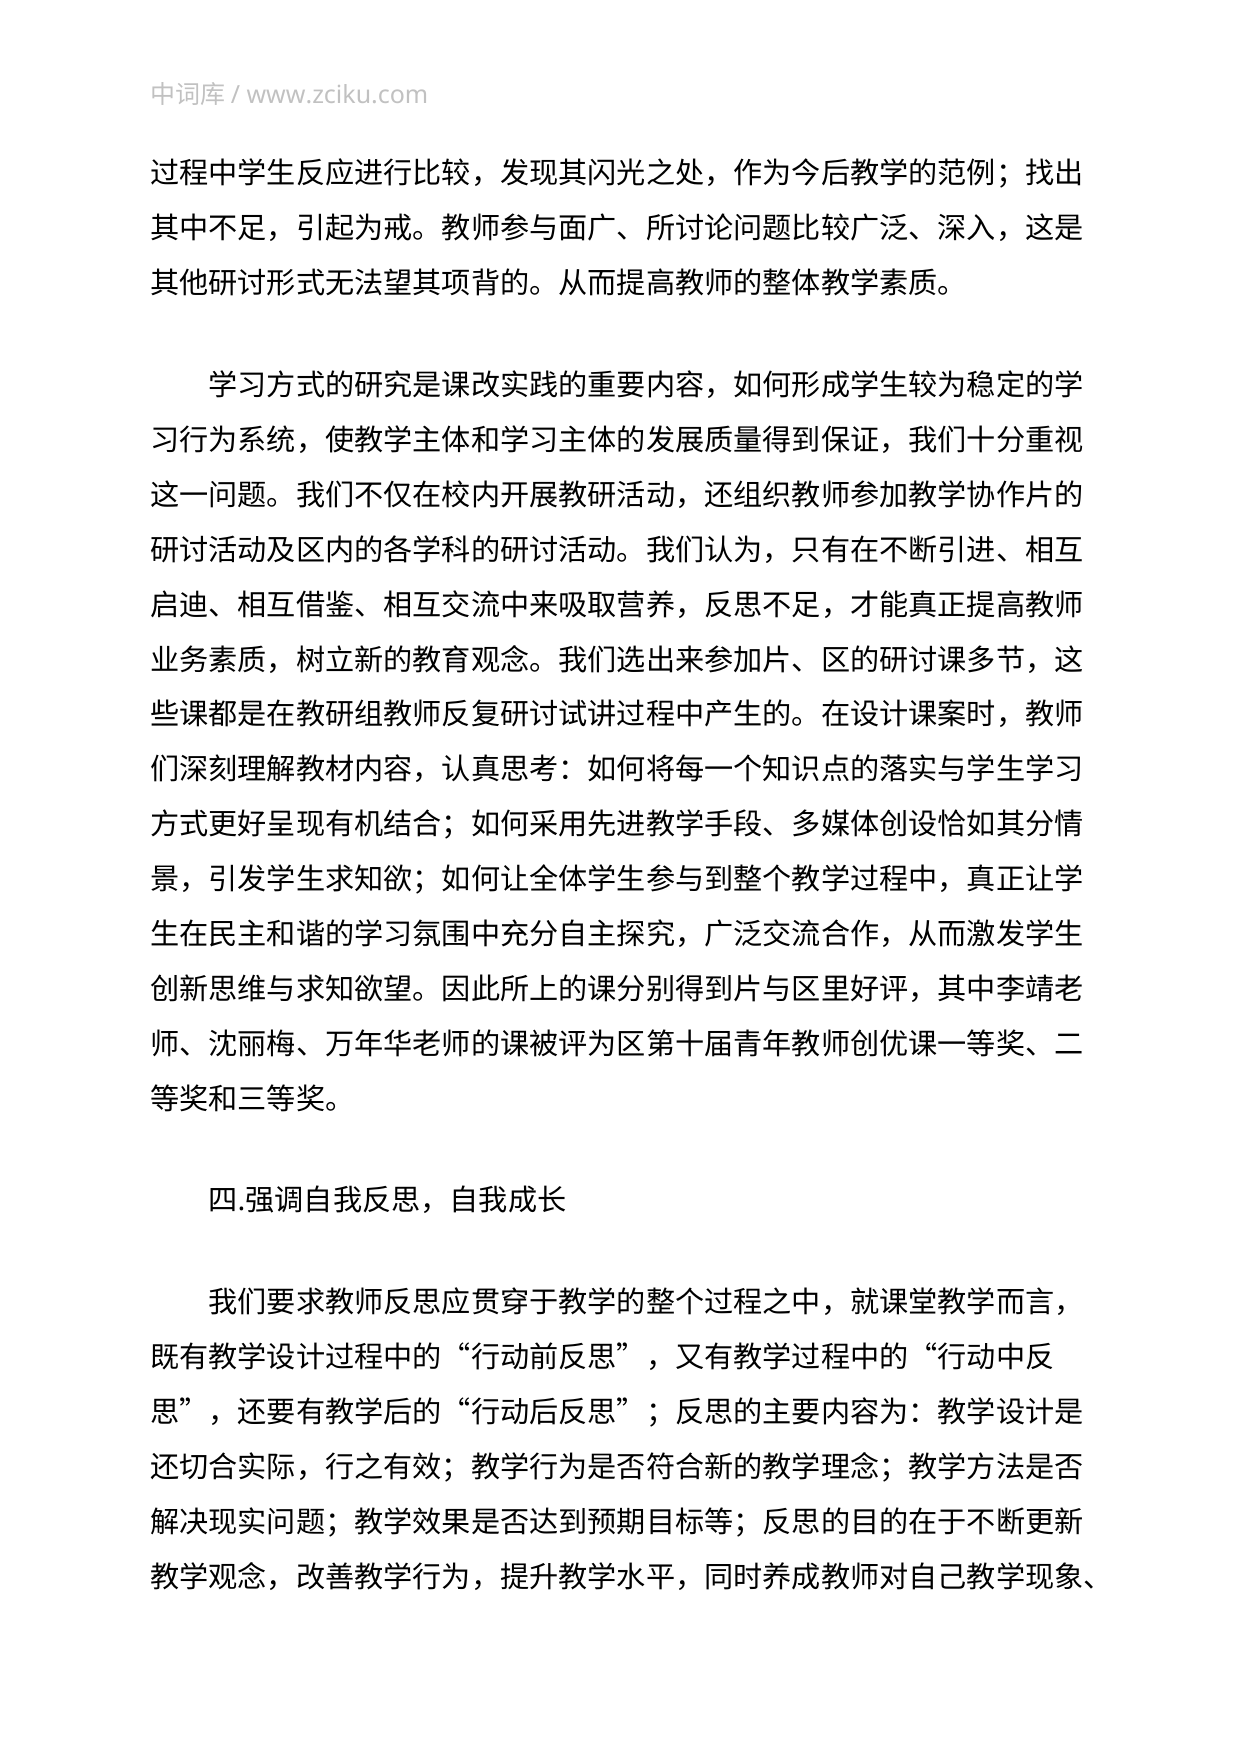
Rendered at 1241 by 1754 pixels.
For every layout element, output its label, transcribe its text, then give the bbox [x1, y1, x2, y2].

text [150, 150, 1090, 302]
text 学习方式的研究是课改实践的重要内容，如何形成学生较为稳定的学习行为系统，使教学主体和学习主体的发展质量得到保证，我们十分重视这一问题。我们不仅在校内开展教研活动，还组织教师参加教学协作片的研讨活动及区内的各学科的研讨活动。我们认为，只有在不断引进、相互启迪、相互借鉴、相互交流中来吸取营养，反思不足，才能真正提高教师业务素质，树立新的教育观念。我们选出来参加片、区的研讨课多节，这些课都是在教研组教师反复研讨试讲过程中产生的。在设计课案时，教师们深刻理解教材内容，认真思考：如何将每一个知识点的落实与学生学习方式更好呈现有机结合；如何采用先进教学手段、多媒体创设恰如其分情景，引发学生求知欲；如何让全体学生参与到整个教学过程中，真正让学生在民主和谐的学习氛围中充分自主探究，广泛交流合作，从而激发学生创新思维与求知欲望。因此所上的课分别得到片与区里好评，其中李靖老师、沈丽梅、万年华老师的课被评为区第十届青年教师创优课一等奖、二等奖和三等奖。 [150, 362, 1090, 1117]
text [150, 1279, 1090, 1596]
text 四.强调自我反思，自我成长 [150, 1177, 1090, 1219]
